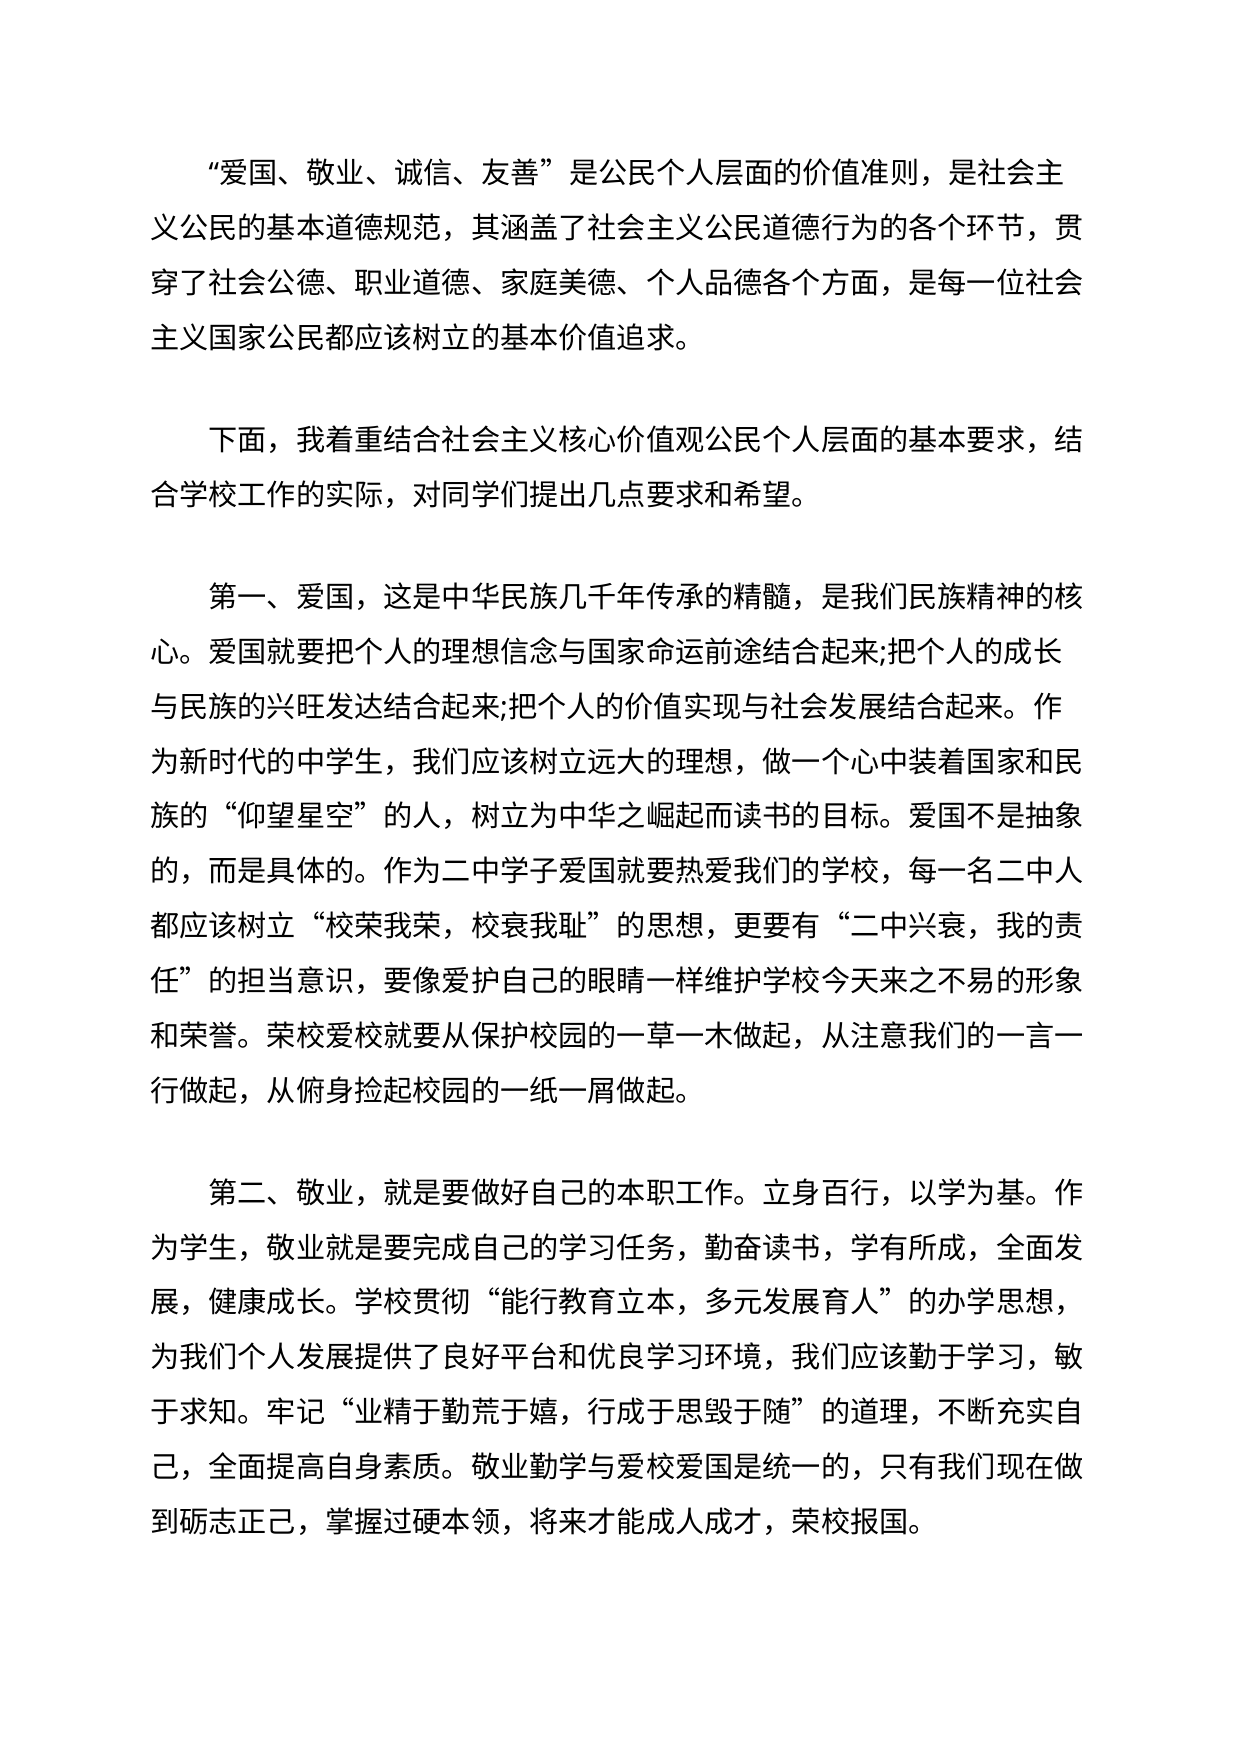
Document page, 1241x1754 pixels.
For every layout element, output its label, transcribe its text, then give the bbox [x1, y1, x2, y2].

text “爱国、敬业、诚信、友善”是公民个人层面的价值准则，是社会主义公民的基本道德规范，其涵盖了社会主义公民道德行为的各个环节，贯穿了社会公德、职业道德、家庭美德、个人品德各个方面，是每一位社会主义国家公民都应该树立的基本价值追求。 [150, 150, 1090, 357]
text 第一、爱国，这是中华民族几千年传承的精髓，是我们民族精神的核心。爱国就要把个人的理想信念与国家命运前途结合起来;把个人的成长与民族的兴旺发达结合起来;把个人的价值实现与社会发展结合起来。作为新时代的中学生，我们应该树立远大的理想，做一个心中装着国家和民族的“仰望星空”的人，树立为中华之崛起而读书的目标。爱国不是抽象的，而是具体的。作为二中学子爱国就要热爱我们的学校，每一名二中人都应该树立“校荣我荣，校衰我耻”的思想，更要有“二中兴衰，我的责任”的担当意识，要像爱护自己的眼睛一样维护学校今天来之不易的形象和荣誉。荣校爱校就要从保护校园的一草一木做起，从注意我们的一言一行做起，从俯身捡起校园的一纸一屑做起。 [150, 573, 1090, 1110]
text 下面，我着重结合社会主义核心价值观公民个人层面的基本要求，结合学校工作的实际，对同学们提出几点要求和希望。 [150, 417, 1090, 514]
text 第二、敬业，就是要做好自己的本职工作。立身百行，以学为基。作为学生，敬业就是要完成自己的学习任务，勤奋读书，学有所成，全面发展，健康成长。学校贯彻“能行教育立本，多元发展育人”的办学思想，为我们个人发展提供了良好平台和优良学习环境，我们应该勤于学习，敏于求知。牢记“业精于勤荒于嬉，行成于思毁于随”的道理，不断充实自己，全面提高自身素质。敬业勤学与爱校爱国是统一的，只有我们现在做到砺志正己，掌握过硬本领，将来才能成人成才，荣校报国。 [150, 1169, 1090, 1541]
